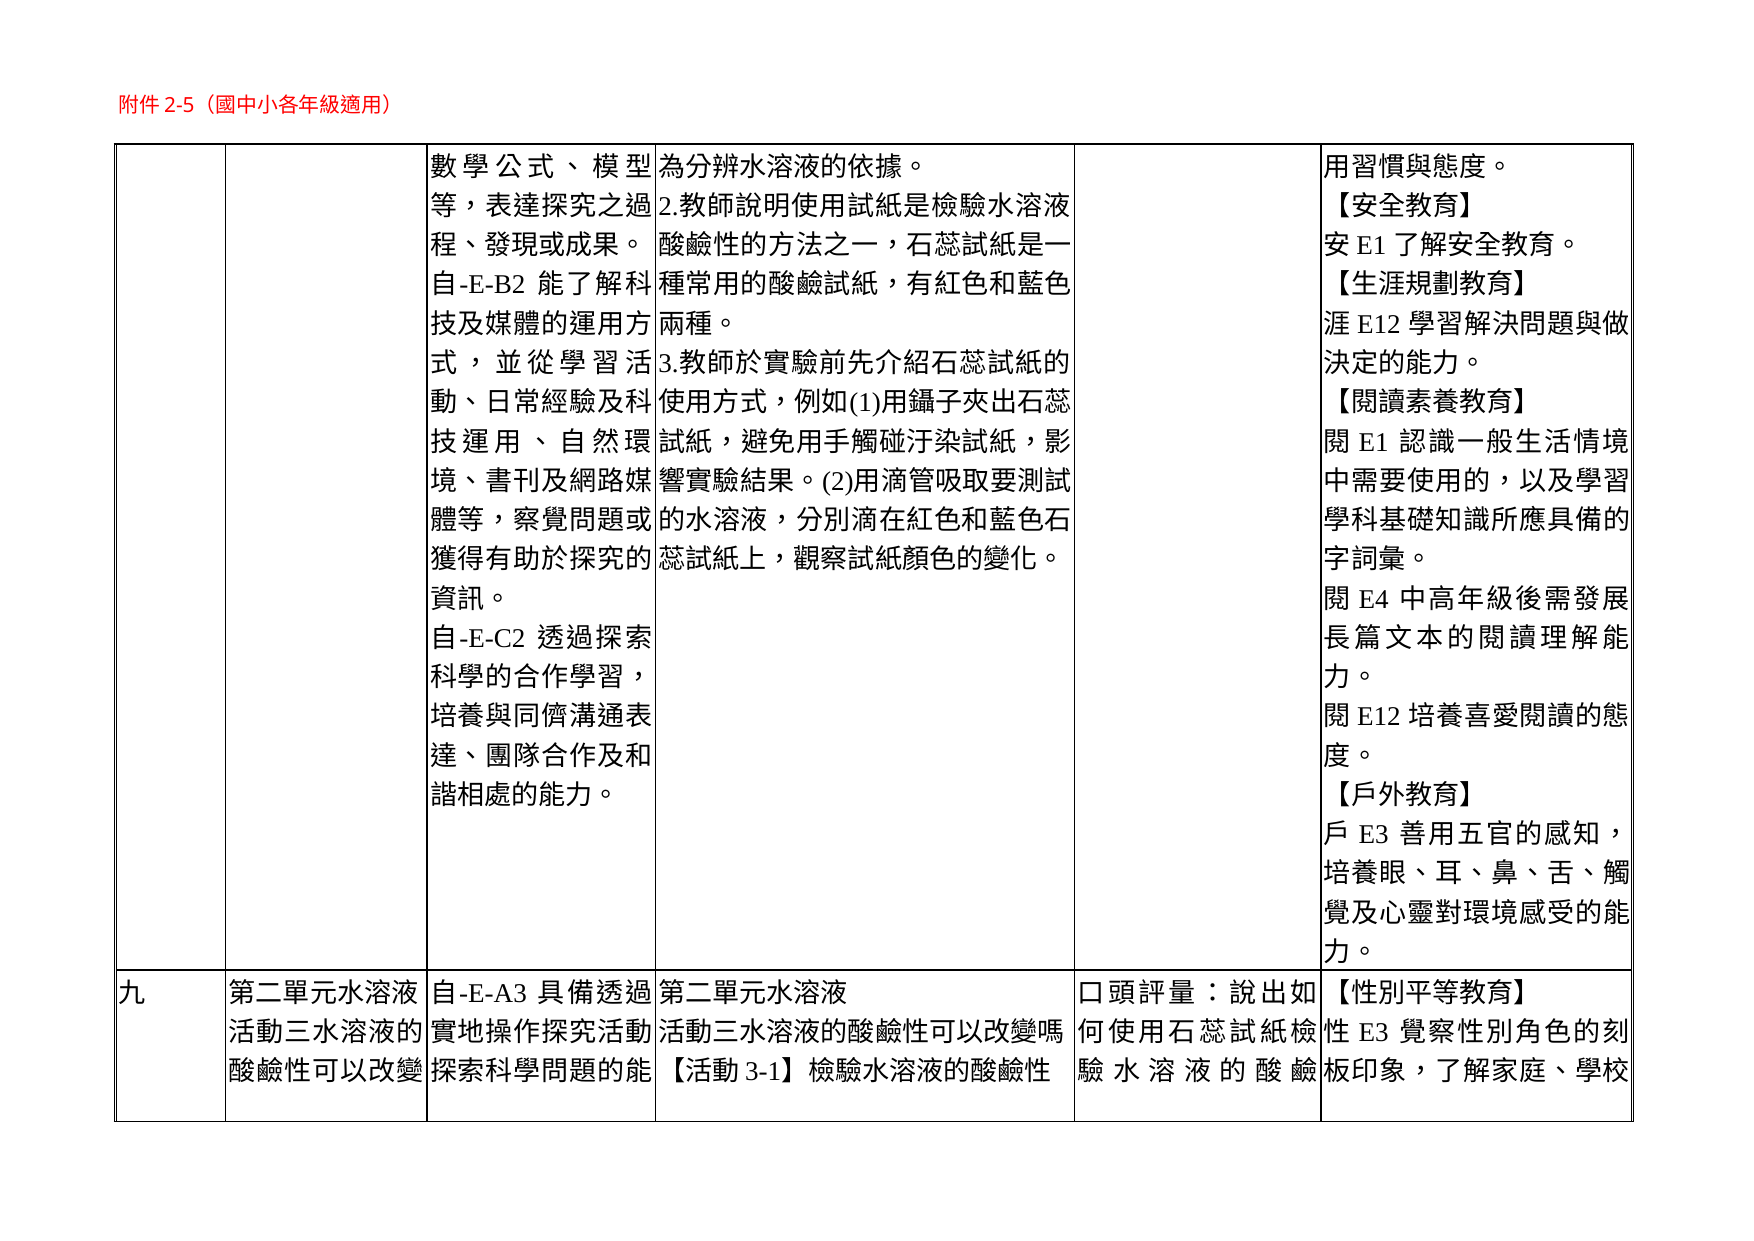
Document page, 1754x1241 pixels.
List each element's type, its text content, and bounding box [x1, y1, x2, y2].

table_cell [226, 145, 426, 969]
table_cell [1322, 145, 1631, 969]
table_cell 九 [117, 971, 225, 1121]
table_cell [656, 971, 1074, 1121]
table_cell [1322, 971, 1631, 1121]
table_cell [428, 971, 655, 1121]
table_cell 八 [117, 145, 225, 969]
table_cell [1075, 145, 1320, 969]
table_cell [656, 145, 1074, 969]
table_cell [428, 145, 655, 969]
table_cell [1075, 971, 1320, 1121]
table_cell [226, 971, 426, 1121]
